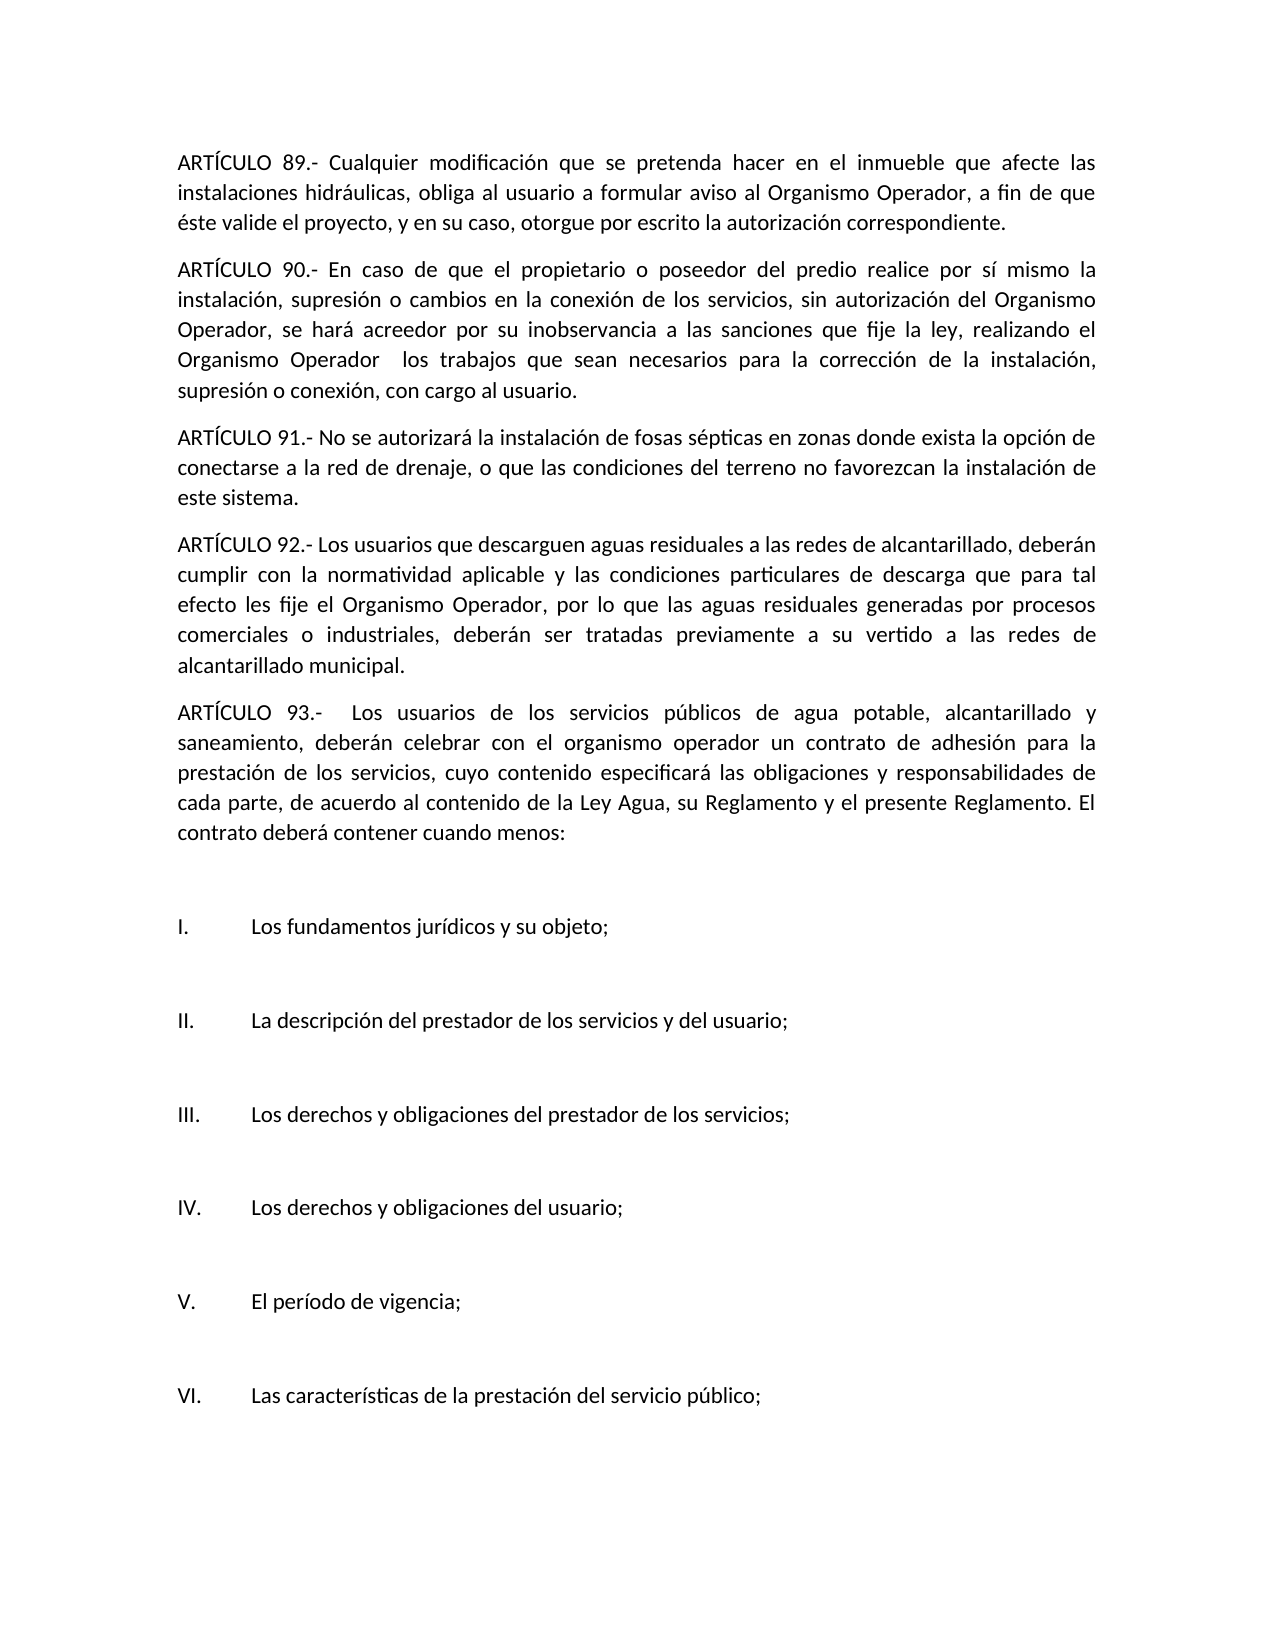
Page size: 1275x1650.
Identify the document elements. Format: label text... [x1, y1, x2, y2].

text V. El período de vigencia; [177, 1287, 1098, 1315]
text III. Los derechos y obligaciones del prestador de los servicios; [177, 1100, 1098, 1128]
text VI. Las características de la prestación del servicio público; [177, 1381, 1098, 1409]
text IV. Los derechos y obligaciones del usuario; [177, 1193, 1098, 1221]
text II. La descripción del prestador de los servicios y del usuario; [177, 1006, 1098, 1034]
text ARTÍCULO 91.- No se autorizará la instalación de fosas sépticas en zonas donde exista la opción de conectarse a la red de drenaje, o que las condiciones del terreno no favorezcan la instalación de este sistema. [177, 423, 1098, 511]
text ARTÍCULO 92.- Los usuarios que descarguen aguas residuales a las redes de alcantarillado, deberán cumplir con la normatividad aplicable y las condiciones particulares de descarga que para tal efecto les fije el Organismo Operador, por lo que las aguas residuales generadas por procesos comerciales o industriales, deberán ser tratadas previamente a su vertido a las redes de alcantarillado municipal. [177, 530, 1098, 679]
text ARTÍCULO 90.- En caso de que el propietario o poseedor del predio realice por sí mismo la instalación, supresión o cambios en la conexión de los servicios, sin autorización del Organismo Operador, se hará acreedor por su inobservancia a las sanciones que fije la ley, realizando el Organismo Operador los trabajos que sean necesarios para la corrección de la instalación, supresión o conexión, con cargo al usuario. [177, 255, 1098, 404]
text ARTÍCULO 89.- Cualquier modificación que se pretenda hacer en el inmueble que afecte las instalaciones hidráulicas, obliga al usuario a formular aviso al Organismo Operador, a fin de que éste valide el proyecto, y en su caso, otorgue por escrito la autorización correspondiente. [177, 148, 1098, 236]
text I. Los fundamentos jurídicos y su objeto; [177, 912, 1098, 940]
text ARTÍCULO 93.- Los usuarios de los servicios públicos de agua potable, alcantarillado y saneamiento, deberán celebrar con el organismo operador un contrato de adhesión para la prestación de los servicios, cuyo contenido especificará las obligaciones y responsabilidades de cada parte, de acuerdo al contenido de la Ley Agua, su Reglamento y el presente Reglamento. El contrato deberá contener cuando menos: [177, 698, 1098, 846]
